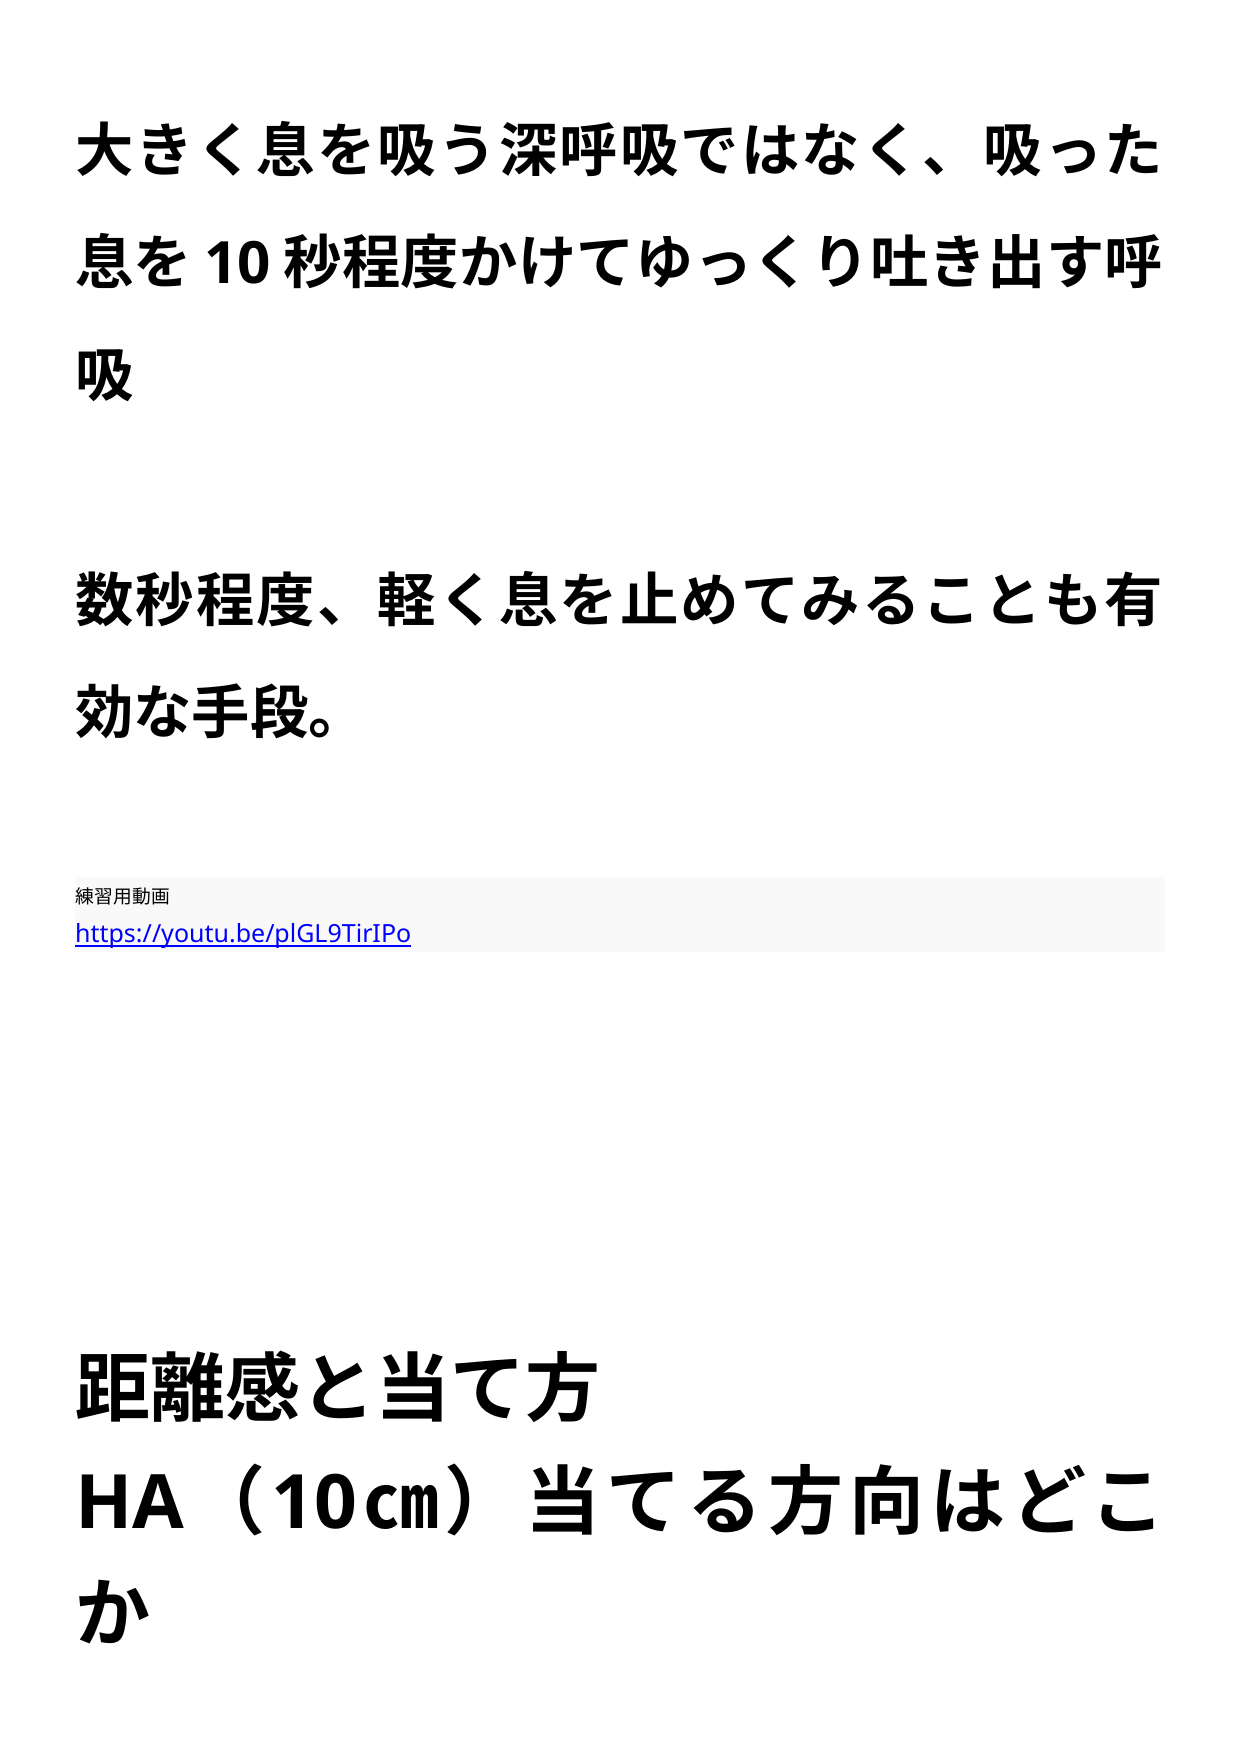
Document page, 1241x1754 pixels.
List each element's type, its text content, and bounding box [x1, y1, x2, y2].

text 距離感と当て方 [75, 1327, 1165, 1439]
text https://youtu.be/plGL9TirIPo [75, 914, 1165, 952]
text HA（10㎝）当てる方向はどこか [75, 1439, 1165, 1664]
text 練習用動画 [75, 877, 1165, 914]
text 大きく息を吸う深呼吸ではなく、吸った息を10秒程度かけてゆっくり吐き出す呼吸 [75, 89, 1165, 427]
text 数秒程度、軽く息を止めてみることも有効な手段。 [75, 539, 1165, 764]
